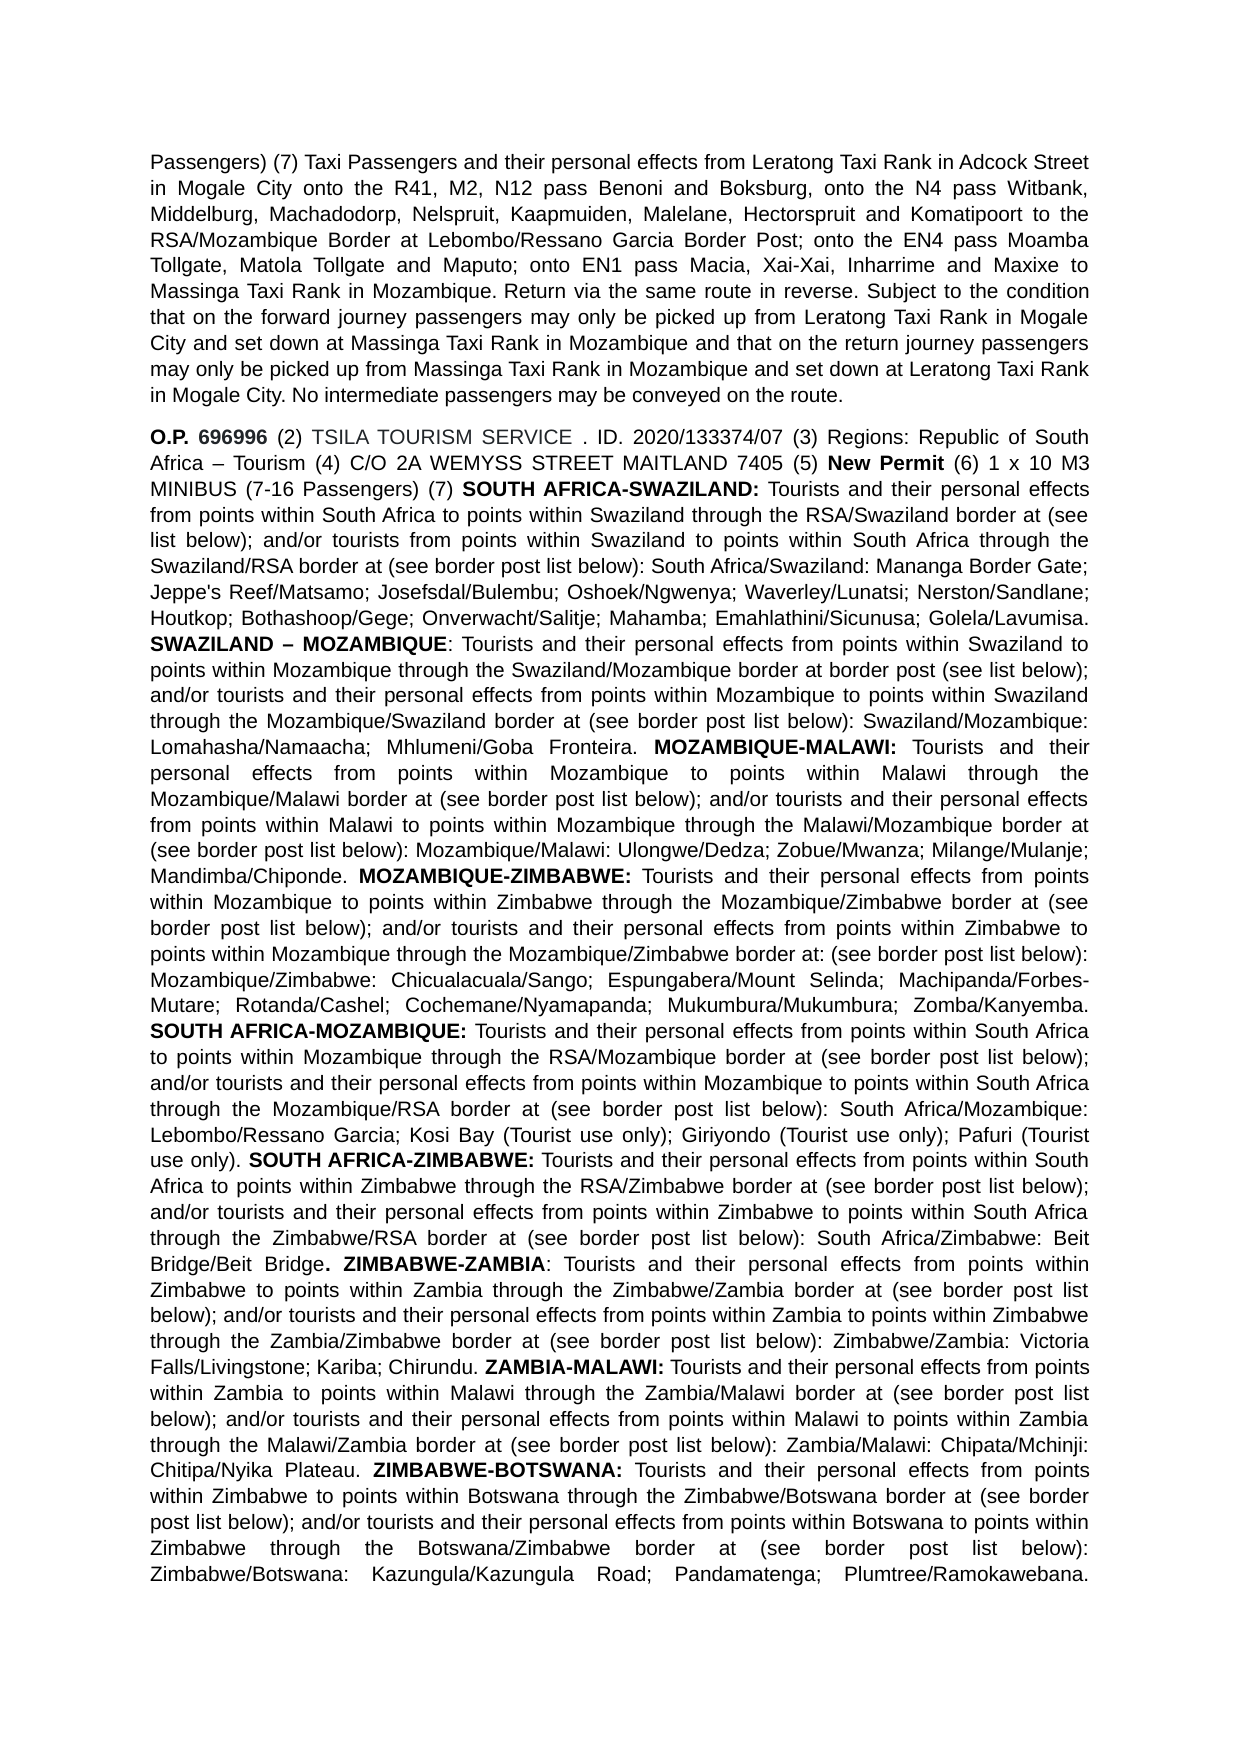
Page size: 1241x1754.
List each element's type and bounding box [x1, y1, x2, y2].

text [150, 150, 1090, 406]
text [150, 425, 1090, 1586]
